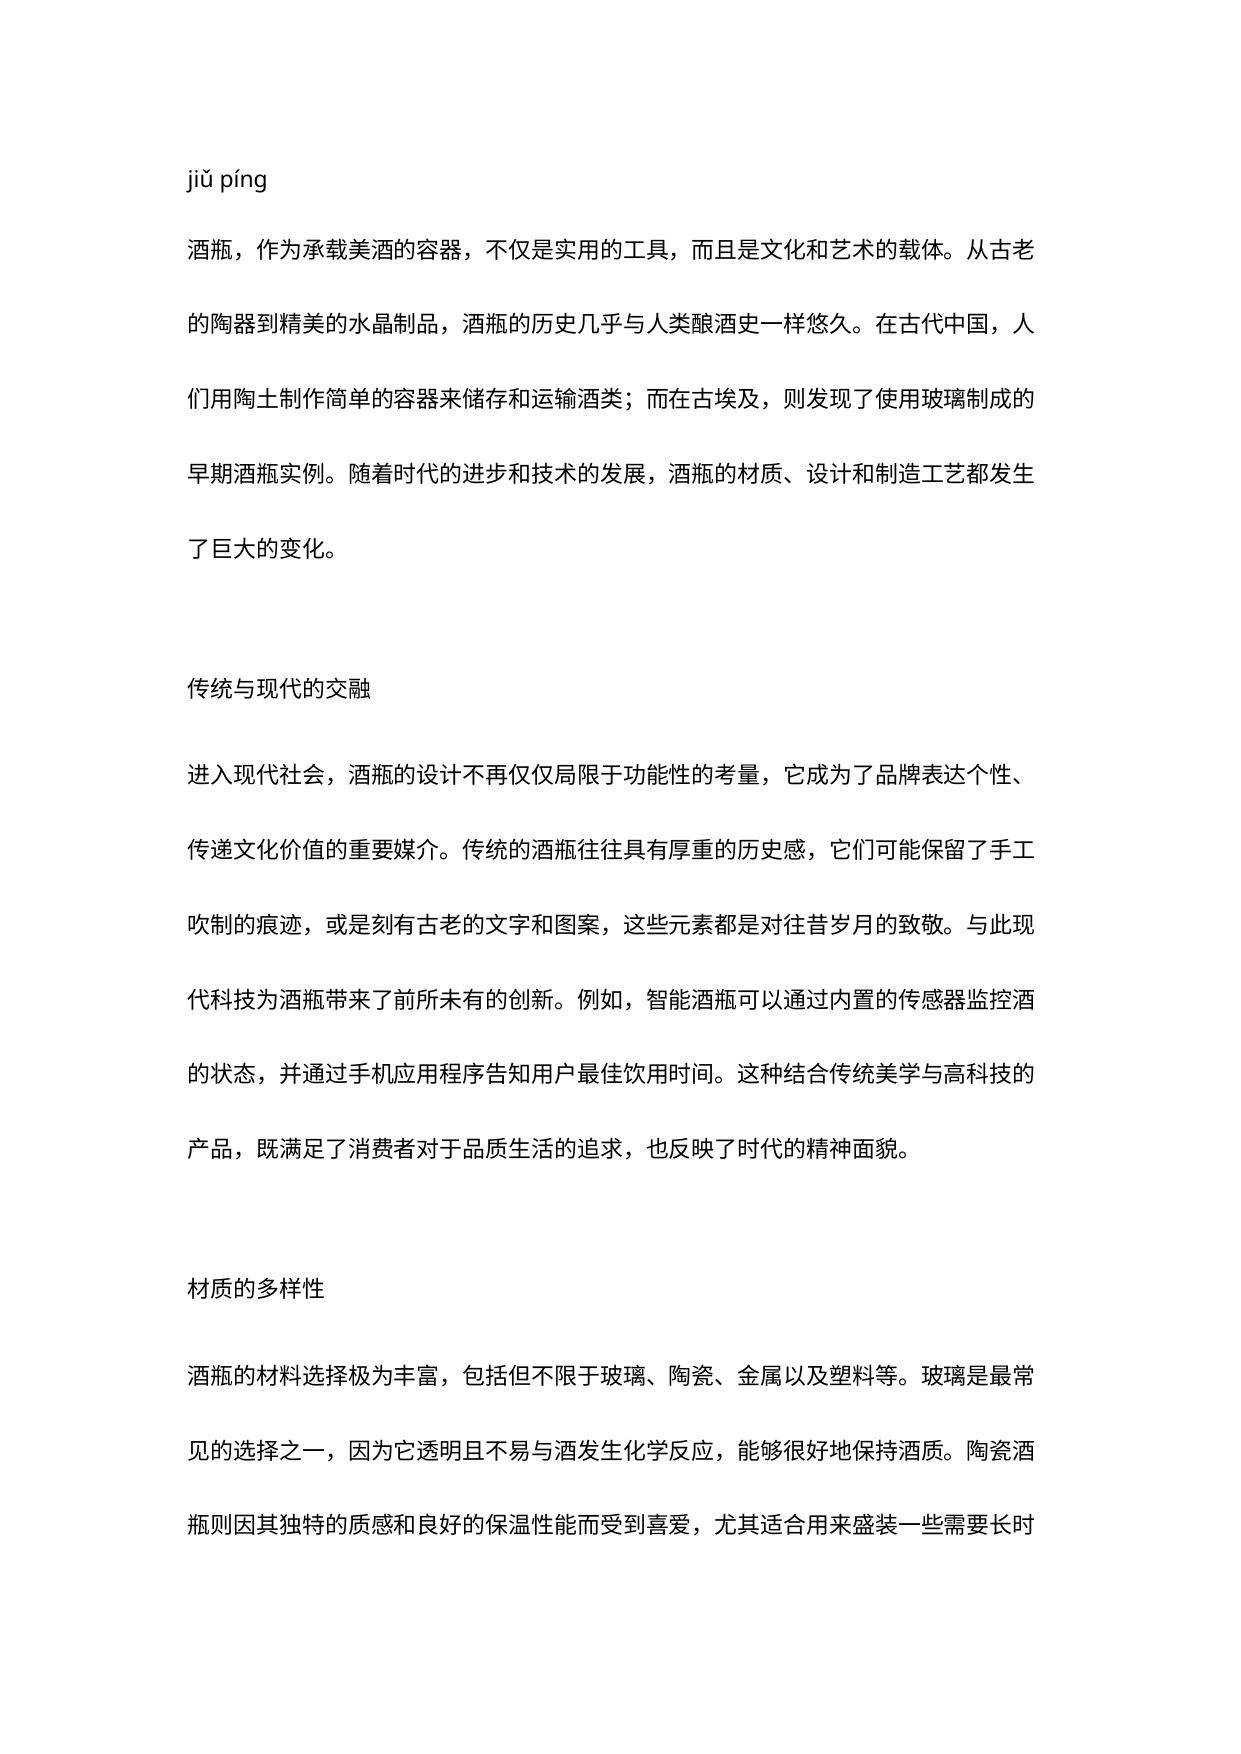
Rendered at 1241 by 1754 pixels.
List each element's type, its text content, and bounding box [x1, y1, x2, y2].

text 进入现代社会，酒瓶的设计不再仅仅局限于功能性的考量，它成为了品牌表达个性、传递文化价值的重要媒介。传统的酒瓶往往具有厚重的历史感，它们可能保留了手工吹制的痕迹，或是刻有古老的文字和图案，这些元素都是对往昔岁月的致敬。与此现代科技为酒瓶带来了前所未有的创新。例如，智能酒瓶可以通过内置的传感器监控酒的状态，并通过手机应用程序告知用户最佳饮用时间。这种结合传统美学与高科技的产品，既满足了消费者对于品质生活的追求，也反映了时代的精神面貌。 [187, 742, 1053, 1180]
text 传统与现代的交融 [187, 655, 1053, 720]
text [187, 1342, 1053, 1556]
text 酒瓶，作为承载美酒的容器，不仅是实用的工具，而且是文化和艺术的载体。从古老的陶器到精美的水晶制品，酒瓶的历史几乎与人类酿酒史一样悠久。在古代中国，人们用陶土制作简单的容器来储存和运输酒类；而在古埃及，则发现了使用玻璃制成的早期酒瓶实例。随着时代的进步和技术的发展，酒瓶的材质、设计和制造工艺都发生了巨大的变化。 [187, 216, 1053, 579]
text jiǔ píng [187, 162, 1053, 194]
text 材质的多样性 [187, 1255, 1053, 1320]
